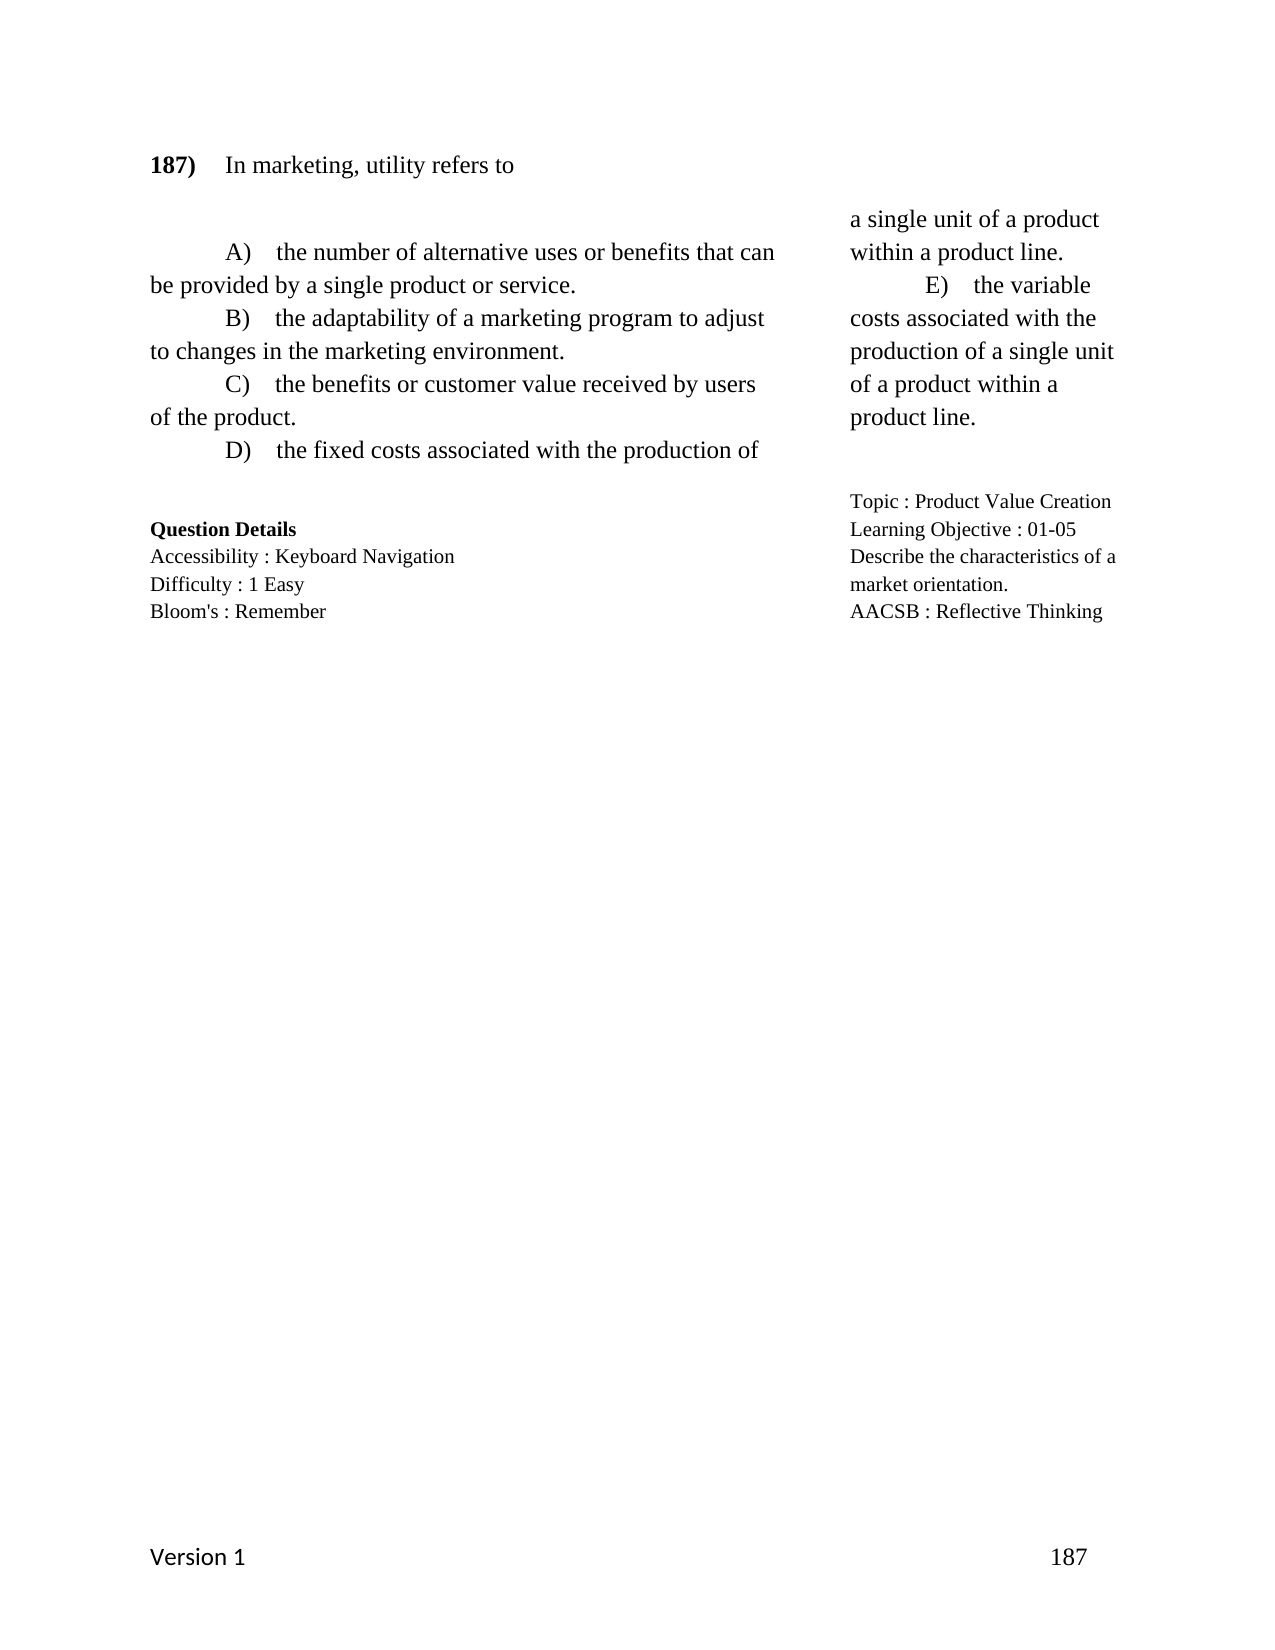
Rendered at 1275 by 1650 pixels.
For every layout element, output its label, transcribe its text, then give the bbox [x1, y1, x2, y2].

text A) the number of alternative uses or benefits that can be provided by a single product or service. B) the adaptability of a marketing program to adjust to changes in the marketing environment. C) the benefits or customer value received by users of the product. D) the fixed costs associated with the production of a single unit of a product within a product line. E) the variable costs associated with the production of a single unit of a product within a product line. [150, 204, 775, 464]
text A) the number of alternative uses or benefits that can be provided by a single product or service. B) the adaptability of a marketing program to adjust to changes in the marketing environment. C) the benefits or customer value received by users of the product. D) the fixed costs associated with the production of a single unit of a product within a product line. E) the variable costs associated with the production of a single unit of a product within a product line. [850, 204, 1125, 464]
text 187) In marketing, utility refers to [150, 150, 775, 179]
text Question Details Accessibility : Keyboard Navigation Difficulty : 1 Easy Bloom's : Remember Topic : Product Value Creation Learning Objective : 01-05 Describe the characteristics of a market orientation. AACSB : Reflective Thinking [850, 489, 1125, 623]
text Question Details Accessibility : Keyboard Navigation Difficulty : 1 Easy Bloom's : Remember Topic : Product Value Creation Learning Objective : 01-05 Describe the characteristics of a market orientation. AACSB : Reflective Thinking [150, 489, 775, 623]
